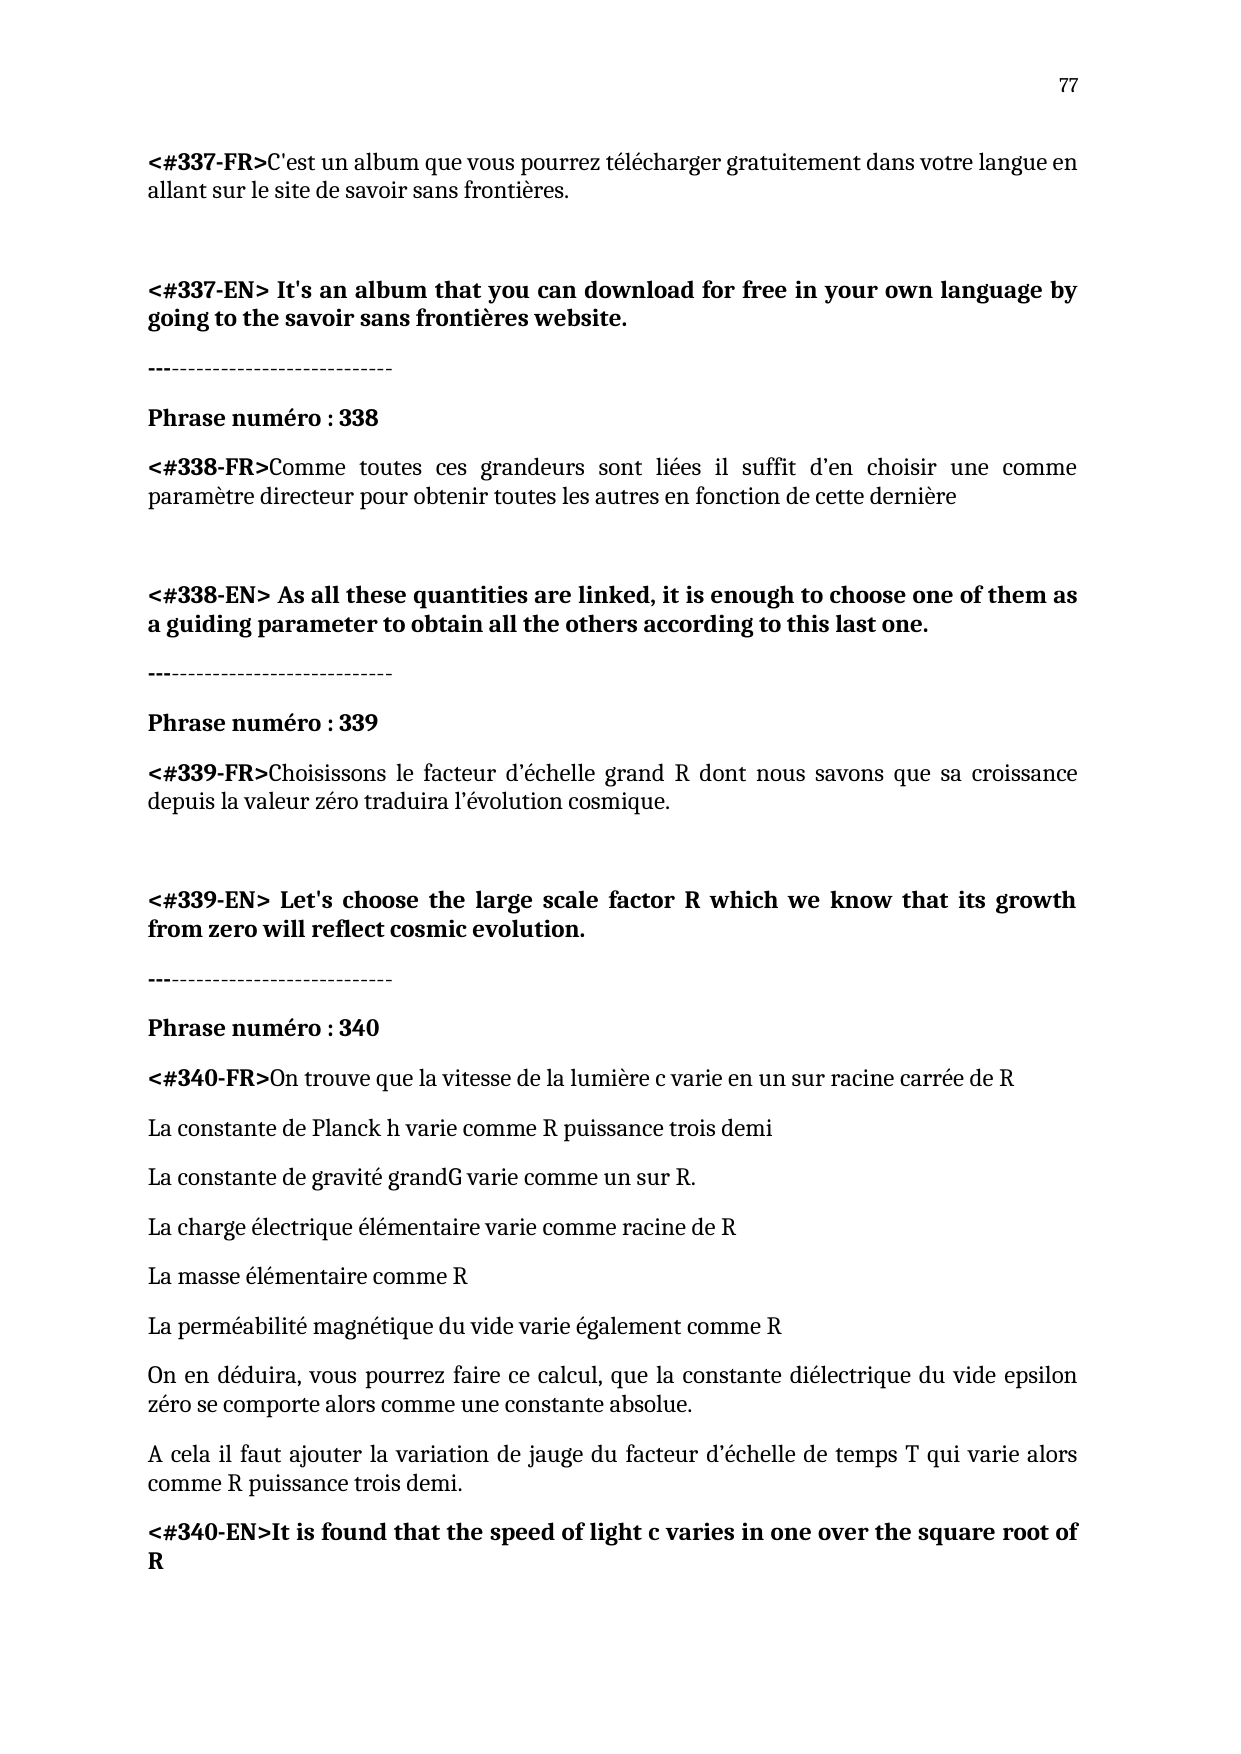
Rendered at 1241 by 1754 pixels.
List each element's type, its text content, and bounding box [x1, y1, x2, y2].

text Phrase numéro : 338 [148, 403, 1078, 432]
text La constante de gravité grandG varie comme un sur R. [148, 1163, 1078, 1192]
text La masse élémentaire comme R [148, 1262, 1078, 1291]
text On en déduira, vous pourrez faire ce calcul, que la constante diélectrique du vide epsilon zéro se comporte alors comme une constante absolue. [148, 1361, 1078, 1419]
text ------------------------------ [148, 965, 1078, 993]
text <#337-FR>C'est un album que vous pourrez télécharger gratuitement dans votre langue en allant sur le site de savoir sans frontières. [148, 148, 1078, 205]
text Phrase numéro : 340 [148, 1014, 1078, 1043]
text <#337-EN> It's an album that you can download for free in your own language by going to the savoir sans frontières website. [148, 276, 1078, 333]
text La charge électrique élémentaire varie comme racine de R [148, 1213, 1078, 1241]
text ------------------------------ [148, 354, 1078, 383]
text A cela il faut ajouter la variation de jauge du facteur d’échelle de temps T qui varie alors comme R puissance trois demi. [148, 1440, 1078, 1497]
text La constante de Planck h varie comme R puissance trois demi [148, 1113, 1078, 1142]
text <#339-EN> Let's choose the large scale factor R which we know that its growth from zero will reflect cosmic evolution. [148, 886, 1078, 944]
text <#340-EN>It is found that the speed of light c varies in one over the square root of R [148, 1518, 1078, 1576]
text <#338-FR>Comme toutes ces grandeurs sont liées il suffit d’en choisir une comme paramètre directeur pour obtenir toutes les autres en fonction de cette dernière [148, 453, 1078, 511]
text La perméabilité magnétique du vide varie également comme R [148, 1312, 1078, 1341]
text ------------------------------ [148, 659, 1078, 688]
text <#339-FR>Choisissons le facteur d’échelle grand R dont nous savons que sa croissance depuis la valeur zéro traduira l’évolution cosmique. [148, 758, 1078, 816]
text Phrase numéro : 339 [148, 709, 1078, 738]
text <#340-FR>On trouve que la vitesse de la lumière c varie en un sur racine carrée de R [148, 1064, 1078, 1093]
text <#338-EN> As all these quantities are linked, it is enough to choose one of them as a guiding parameter to obtain all the others according to this last one. [148, 581, 1078, 638]
